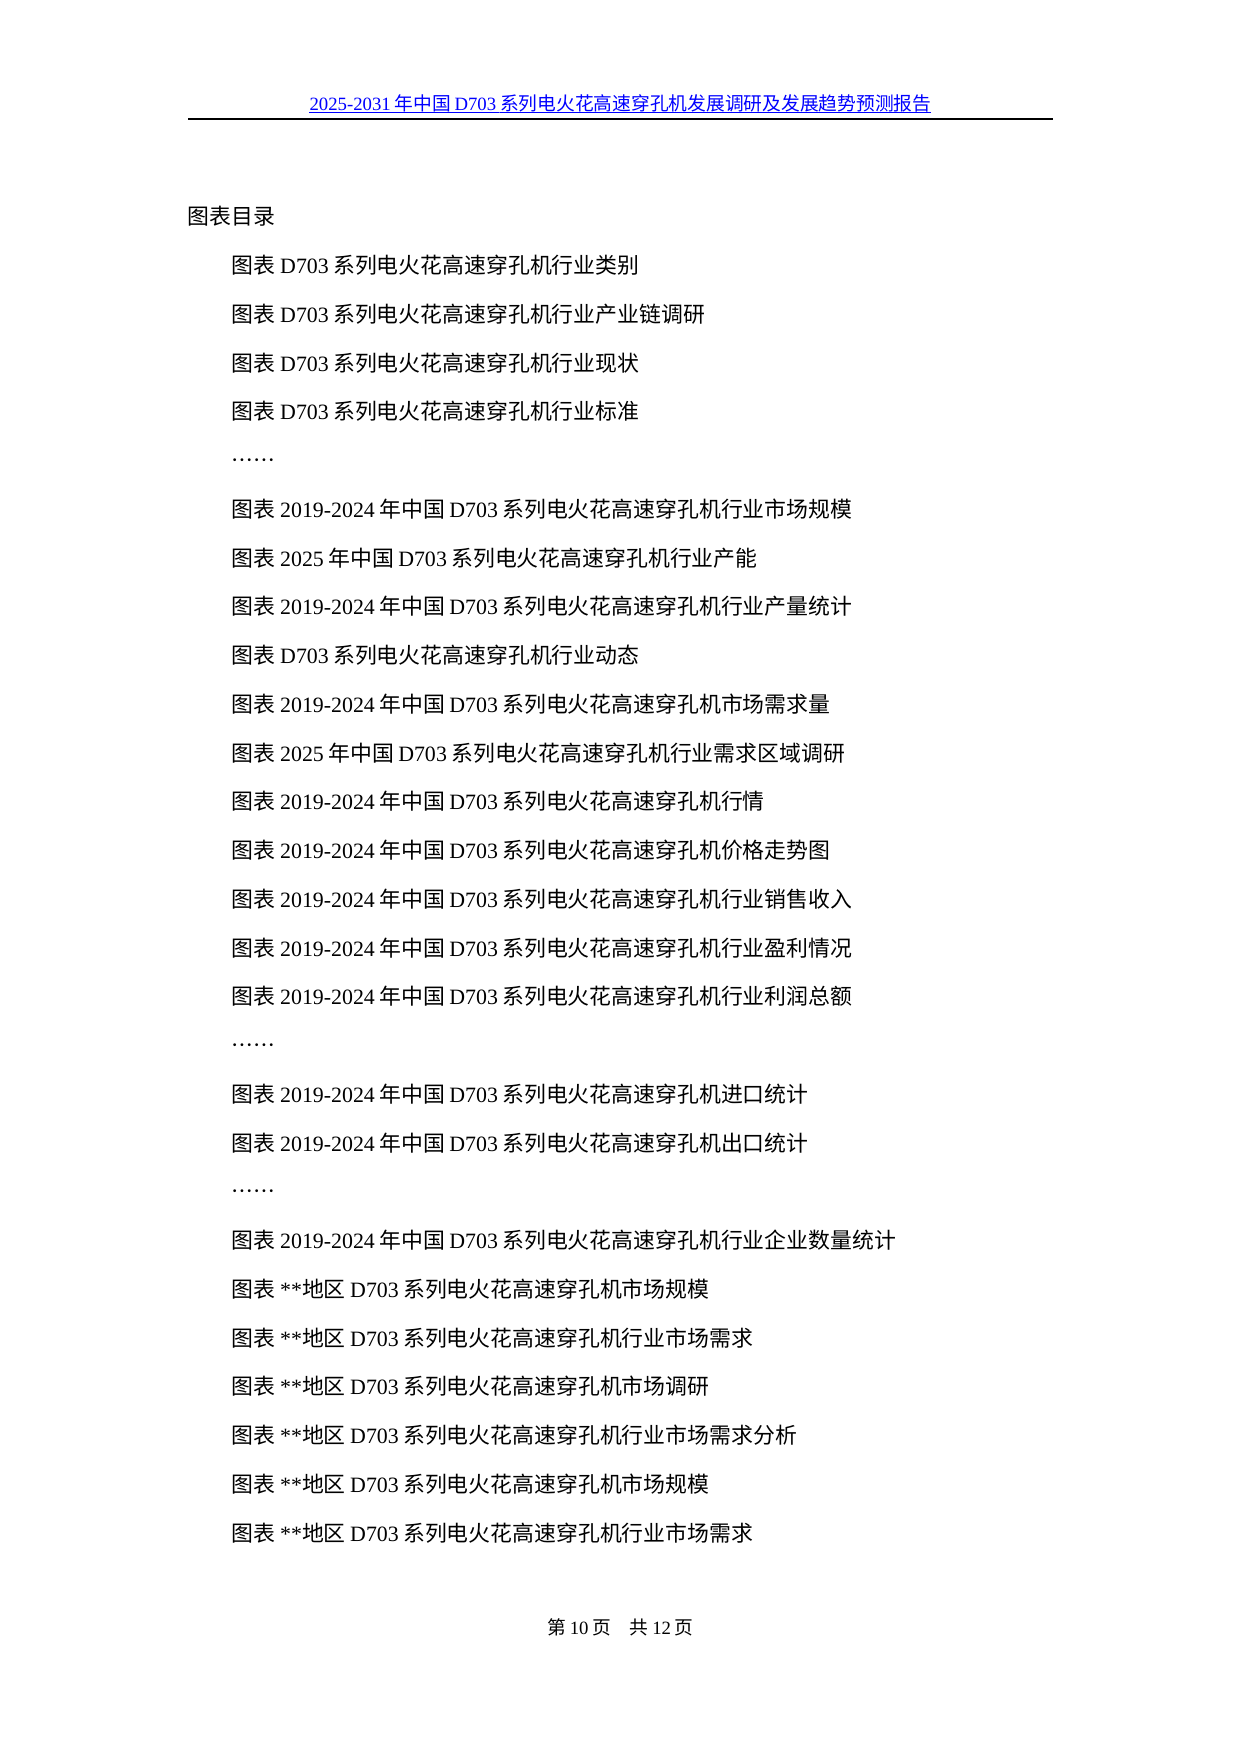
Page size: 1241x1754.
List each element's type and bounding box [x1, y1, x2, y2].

text [187, 150, 1053, 1548]
